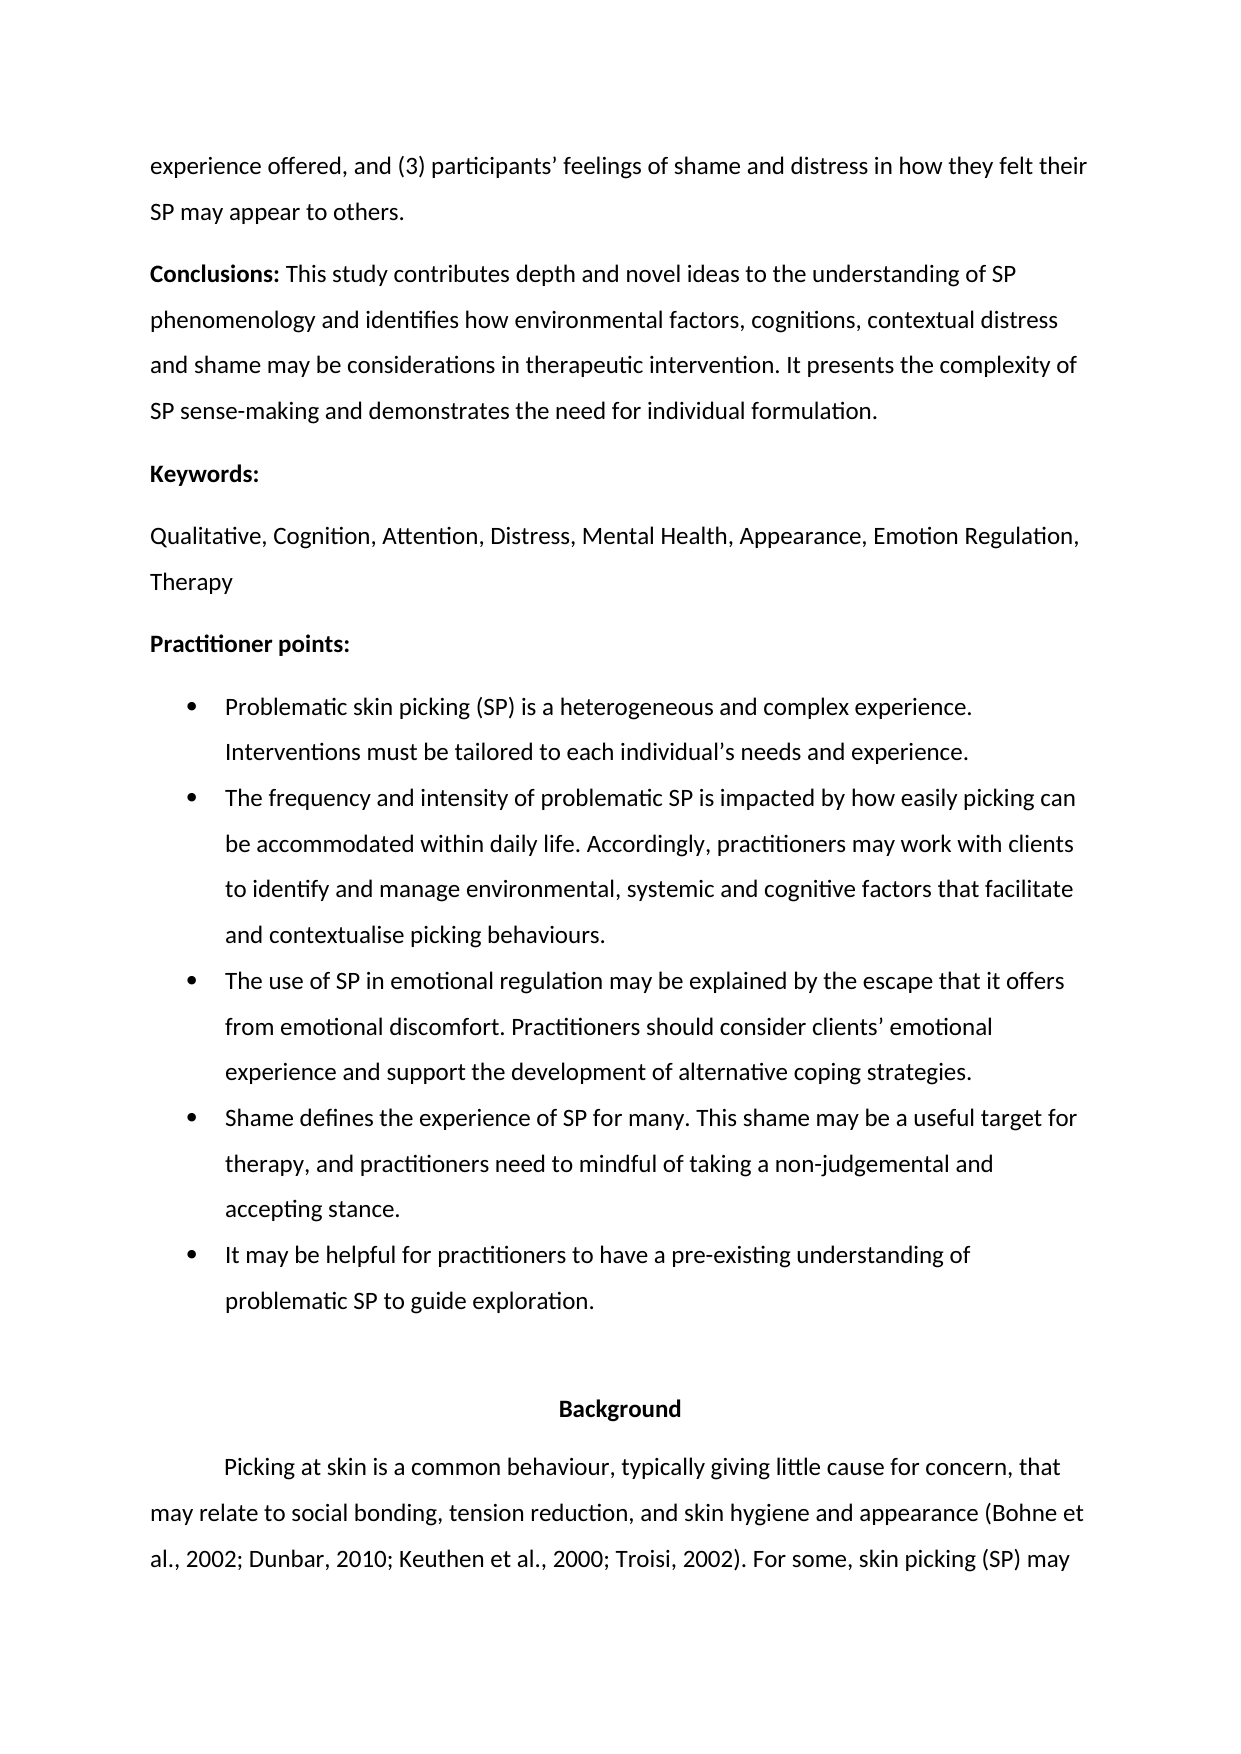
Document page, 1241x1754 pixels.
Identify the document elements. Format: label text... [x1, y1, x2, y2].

text Practitioner points: [150, 628, 1090, 659]
text Keywords: [150, 458, 1090, 488]
list The frequency and intensity of problematic SP is impacted by how easily picking can be accommodated within daily life. Accordingly, practitioners may work with clients to identify and manage environmental, systemic and cognitive factors that facilitate and contextualise picking behaviours. [187, 782, 1090, 950]
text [150, 1451, 1090, 1573]
list It may be helpful for practitioners to have a pre-existing understanding of problematic SP to guide exploration. [187, 1239, 1090, 1316]
text Background [150, 1393, 1090, 1424]
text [150, 150, 1090, 226]
list The use of SP in emotional regulation may be explained by the escape that it offers from emotional discomfort. Practitioners should consider clients’ emotional experience and support the development of alternative coping strategies. [187, 965, 1090, 1087]
text Qualitative, Cognition, Attention, Distress, Mental Health, Appearance, Emotion Regulation, Therapy [150, 520, 1090, 596]
list Shame defines the experience of SP for many. This shame may be a useful target for therapy, and practitioners need to mindful of taking a non-judgemental and accepting stance. [187, 1102, 1090, 1224]
text Conclusions: This study contributes depth and novel ideas to the understanding of SP phenomenology and identifies how environmental factors, cognitions, contextual distress and shame may be considerations in therapeutic intervention. It presents the complexity of SP sense-making and demonstrates the need for individual formulation. [150, 258, 1090, 426]
list Problematic skin picking (SP) is a heterogeneous and complex experience. Interventions must be tailored to each individual’s needs and experience. [187, 691, 1090, 767]
